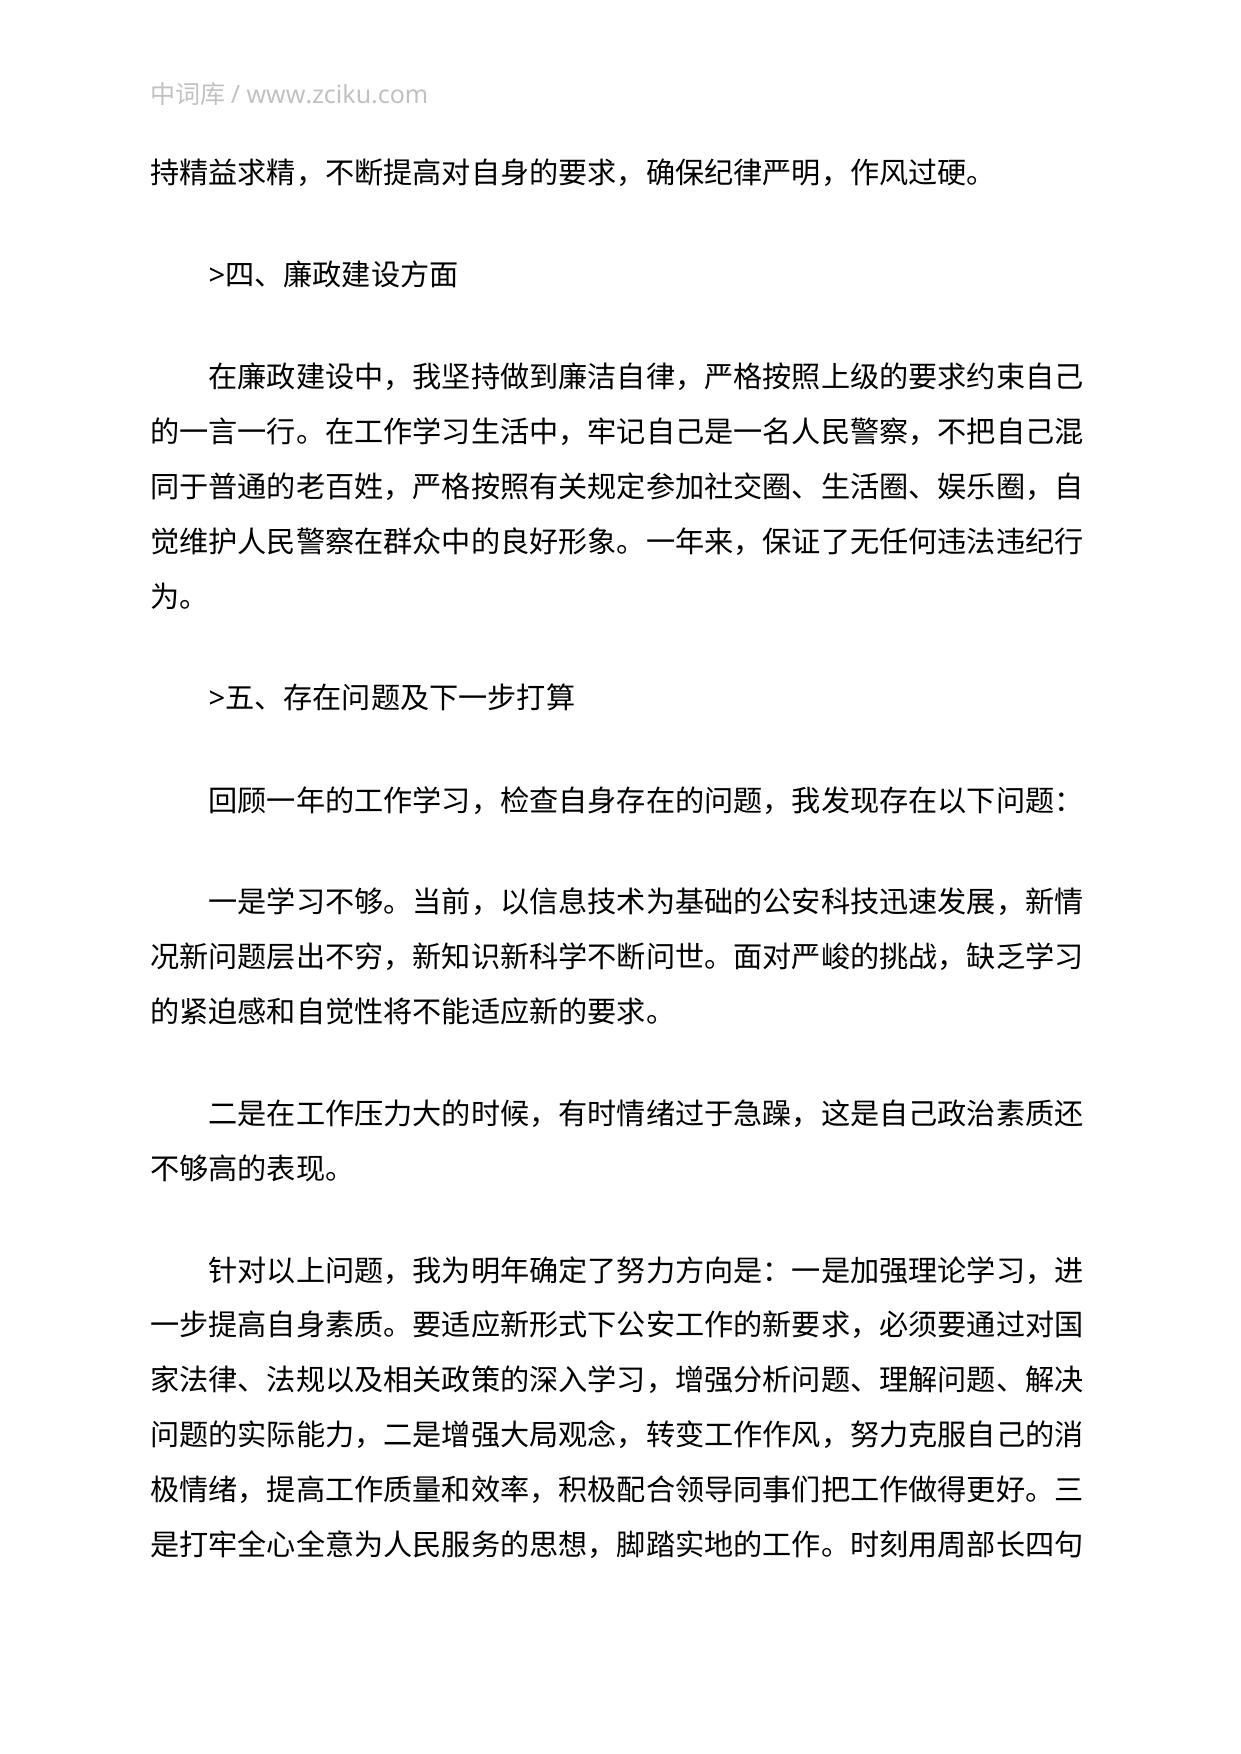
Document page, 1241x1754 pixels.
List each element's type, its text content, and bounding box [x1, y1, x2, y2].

text >五、存在问题及下一步打算 [150, 675, 1090, 717]
text 二是在工作压力大的时候，有时情绪过于急躁，这是自己政治素质还不够高的表现。 [150, 1090, 1090, 1188]
text 在廉政建设中，我坚持做到廉洁自律，严格按照上级的要求约束自己的一言一行。在工作学习生活中，牢记自己是一名人民警察，不把自己混同于普通的老百姓，严格按照有关规定参加社交圈、生活圈、娱乐圈，自觉维护人民警察在群众中的良好形象。一年来，保证了无任何违法违纪行为。 [150, 354, 1090, 616]
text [150, 150, 1090, 192]
text >四、廉政建设方面 [150, 252, 1090, 294]
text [150, 1247, 1090, 1564]
text 回顾一年的工作学习，检查自身存在的问题，我发现存在以下问题： [150, 777, 1090, 819]
text 一是学习不够。当前，以信息技术为基础的公安科技迅速发展，新情况新问题层出不穷，新知识新科学不断问世。面对严峻的挑战，缺乏学习的紧迫感和自觉性将不能适应新的要求。 [150, 879, 1090, 1031]
